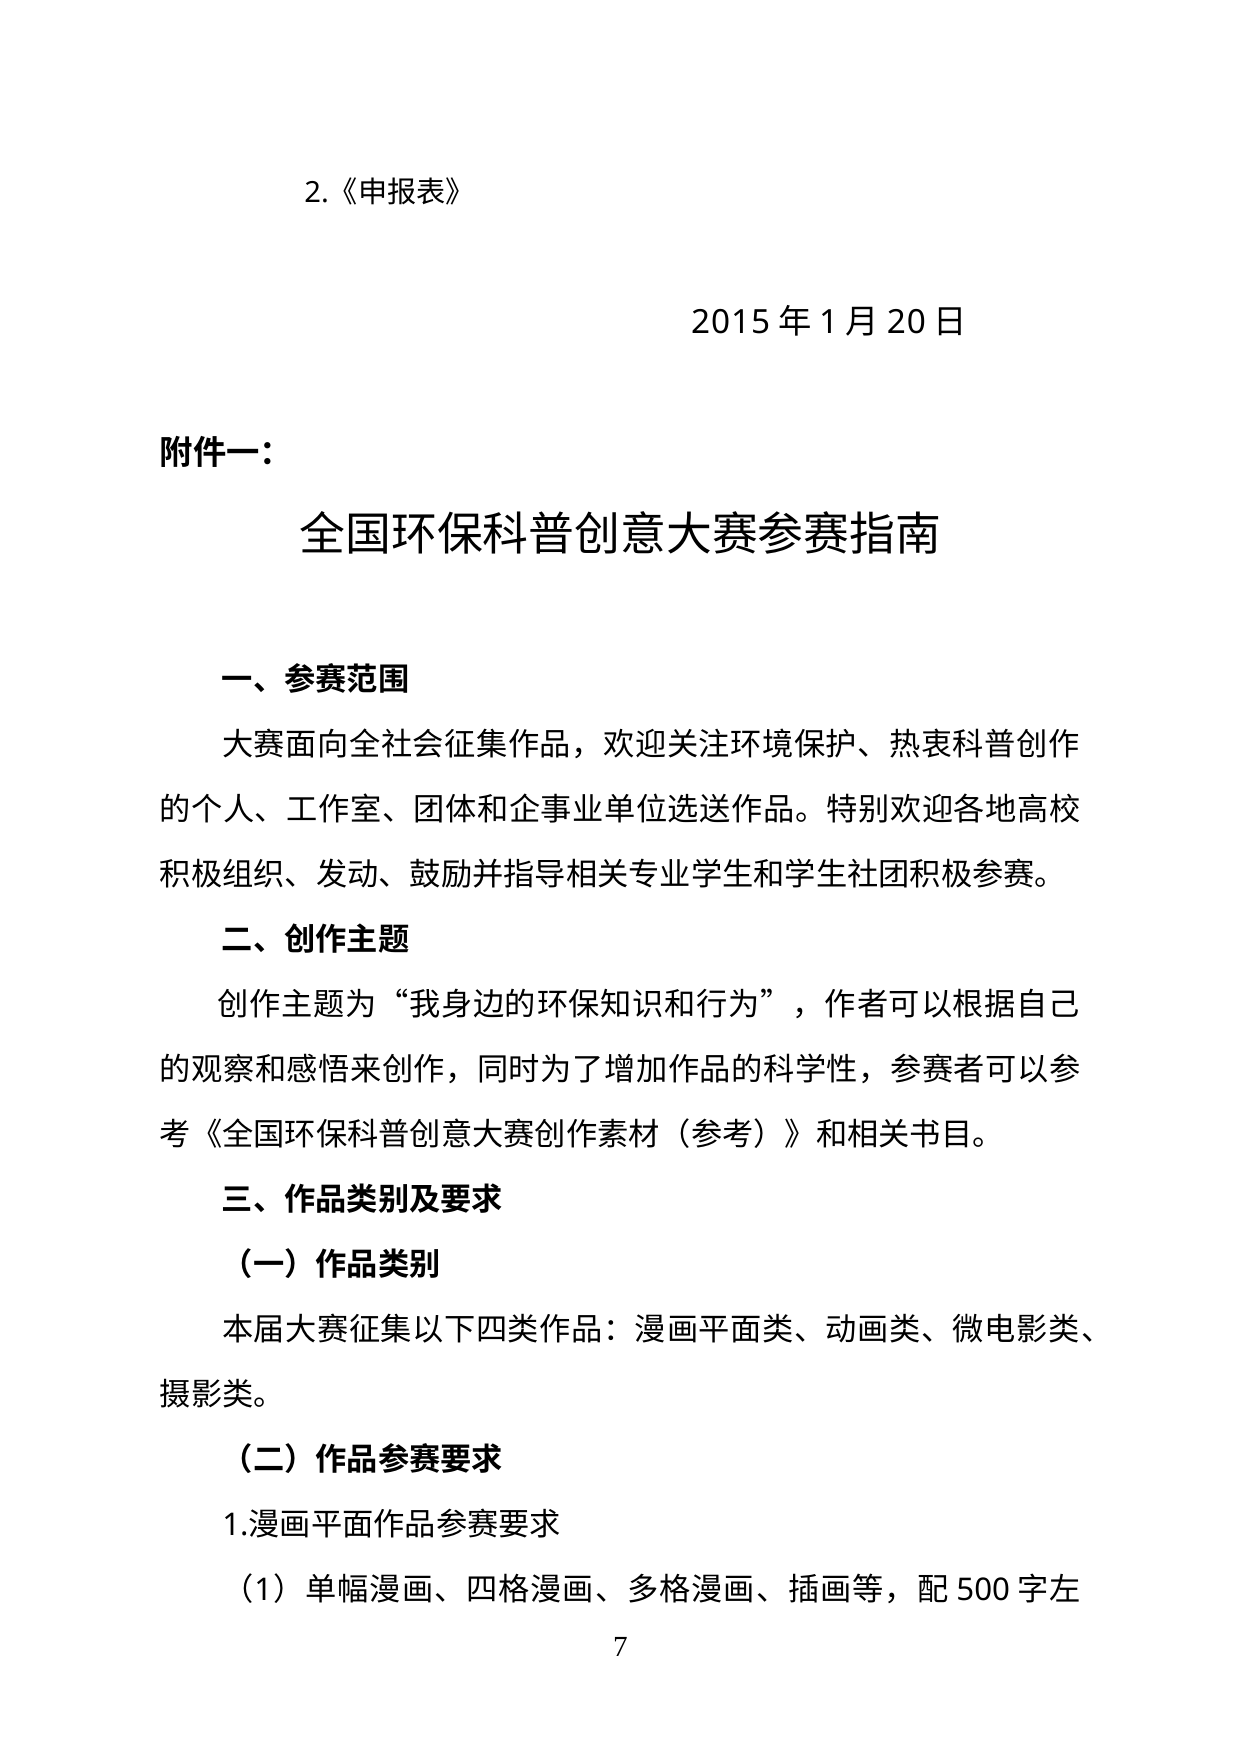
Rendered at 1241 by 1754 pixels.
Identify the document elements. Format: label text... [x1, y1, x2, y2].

text 1.漫画平面作品参赛要求 [159, 1489, 1081, 1554]
text 2015年1月20日 [159, 287, 1081, 352]
text 二、创作主题 [159, 904, 1081, 969]
text 本届大赛征集以下四类作品：漫画平面类、动画类、微电影类、摄影类。 [159, 1294, 1081, 1424]
text 一、参赛范围 [159, 644, 1081, 709]
text 全国环保科普创意大赛参赛指南 [159, 482, 1081, 579]
text 三、作品类别及要求 [159, 1164, 1081, 1229]
text 大赛面向全社会征集作品，欢迎关注环境保护、热衷科普创作的个人、工作室、团体和企事业单位选送作品。特别欢迎各地高校积极组织、发动、鼓励并指导相关专业学生和学生社团积极参赛。 [159, 709, 1081, 904]
text 创作主题为“我身边的环保知识和行为”，作者可以根据自己的观察和感悟来创作，同时为了增加作品的科学性，参赛者可以参考《全国环保科普创意大赛创作素材（参考）》和相关书目。 [159, 969, 1081, 1164]
text （一）作品类别 [159, 1229, 1081, 1294]
text （二）作品参赛要求 [159, 1424, 1081, 1489]
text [159, 1554, 1081, 1619]
text 2.《申报表》 [159, 157, 1081, 222]
text 附件一： [159, 417, 1081, 482]
